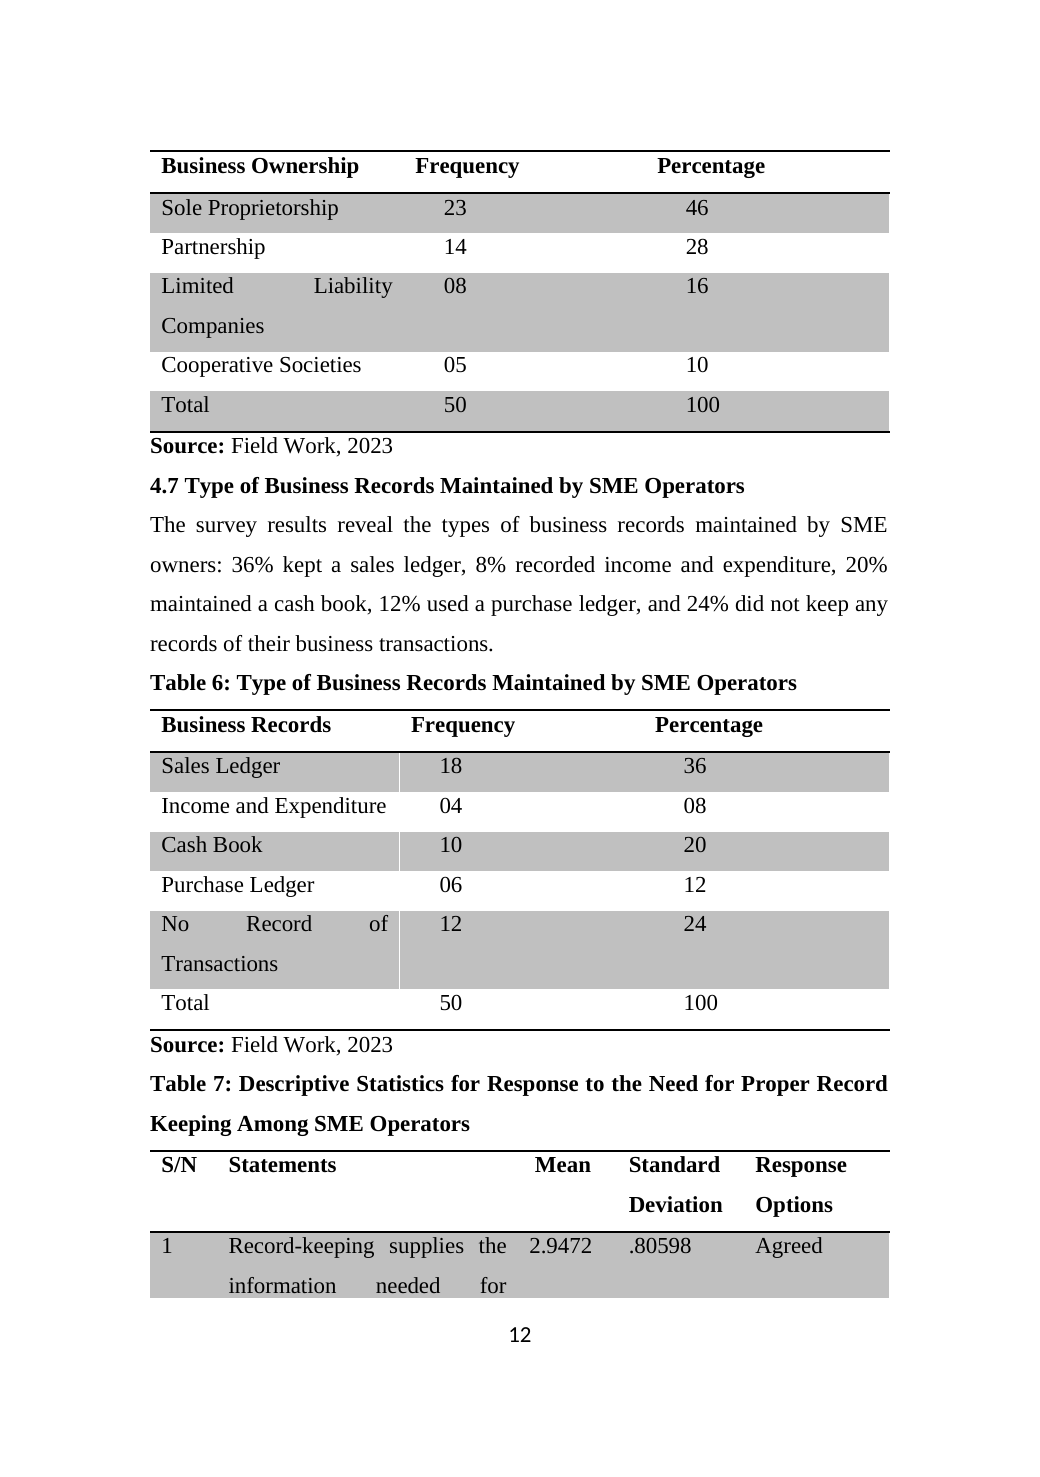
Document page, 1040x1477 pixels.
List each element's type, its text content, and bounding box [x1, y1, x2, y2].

table_cell 50 [404, 391, 646, 431]
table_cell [217, 1233, 518, 1298]
table_header Percentage [646, 152, 889, 192]
table_cell Partnership [150, 233, 404, 273]
table_cell 14 [404, 233, 646, 273]
text Table 6: Type of Business Records Maintained by SME Operators [150, 669, 889, 696]
table_cell 08 [404, 273, 646, 352]
table_cell 1 [150, 1233, 217, 1298]
table_cell Limited Liability Companies [150, 273, 404, 352]
table_header S/N [150, 1152, 217, 1231]
table_cell No Record of Transactions [150, 911, 399, 989]
table_cell 08 [644, 792, 889, 832]
text The survey results reveal the types of business records maintained by SME owners: 36% kept a sales ledger, 8% recorded income and expenditure, 20% maintained a cash book, 12% used a purchase ledger, and 24% did not keep any records of their business transactions. [150, 512, 889, 656]
table_cell 46 [646, 194, 889, 233]
table_header Business Records [150, 711, 399, 751]
text 4.7 Type of Business Records Maintained by SME Operators [150, 472, 889, 498]
table_cell 100 [646, 391, 889, 431]
table_header Standard Deviation [617, 1152, 744, 1231]
table_cell Cooperative Societies [150, 352, 404, 391]
table_cell 36 [644, 753, 889, 792]
table_cell .80598 [617, 1233, 744, 1298]
table_cell 24 [644, 911, 889, 989]
table_cell 10 [646, 352, 889, 391]
table_header Business Ownership [150, 152, 404, 192]
table_cell 28 [646, 233, 889, 273]
table_header Frequency [404, 152, 646, 192]
table_header Frequency [400, 711, 644, 751]
table_cell Total [150, 391, 404, 431]
text Source: Field Work, 2023 [150, 1031, 889, 1057]
table_header Statements [217, 1152, 518, 1231]
table_cell Agreed [744, 1233, 889, 1298]
table_cell Purchase Ledger [150, 871, 399, 911]
table_header Mean [518, 1152, 617, 1231]
table_cell Cash Book [150, 832, 399, 871]
table_cell 50 [400, 990, 644, 1029]
table_cell 10 [400, 832, 644, 871]
table_cell 18 [400, 753, 644, 792]
table_cell 23 [404, 194, 646, 233]
table_cell 04 [400, 792, 644, 832]
table_cell 06 [400, 871, 644, 911]
table_cell Sole Proprietorship [150, 194, 404, 233]
table_cell 20 [644, 832, 889, 871]
table_cell 100 [644, 990, 889, 1029]
table_cell 05 [404, 352, 646, 391]
table_cell Total [150, 990, 399, 1029]
table_cell Sales Ledger [150, 753, 399, 792]
table_cell 12 [644, 871, 889, 911]
table_cell 16 [646, 273, 889, 352]
table_header Response Options [744, 1152, 889, 1231]
table_cell Income and Expenditure [150, 792, 399, 832]
table_cell 2.9472 [518, 1233, 617, 1298]
table_cell 12 [400, 911, 644, 989]
table_header Percentage [644, 711, 889, 751]
text Source: Field Work, 2023 [150, 433, 889, 459]
text Table 7: Descriptive Statistics for Response to the Need for Proper Record Keeping Among SME Operators [150, 1071, 889, 1136]
